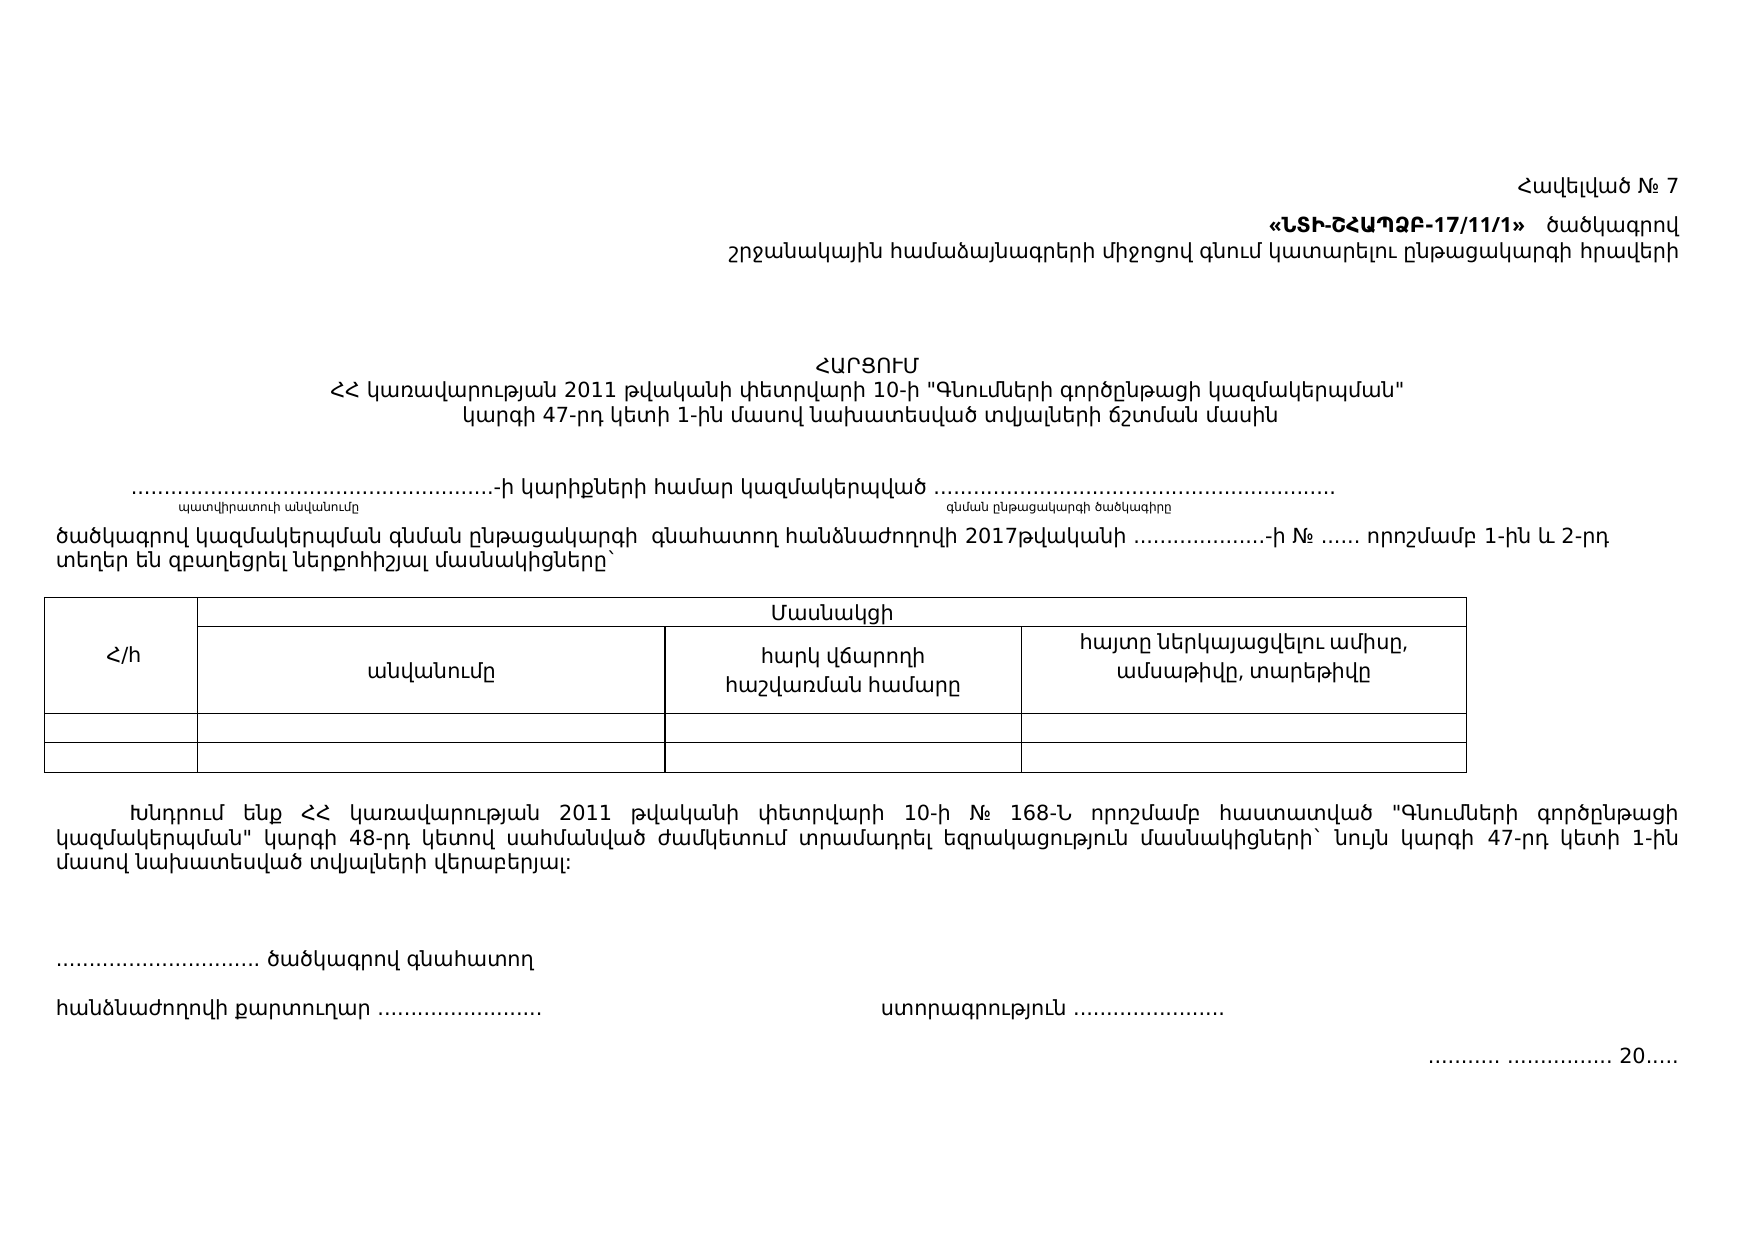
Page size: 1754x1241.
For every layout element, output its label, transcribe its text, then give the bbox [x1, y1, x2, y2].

table_cell [45, 714, 197, 742]
text .......................................................-ի կարիքների համար կազմակերպված ............................................................. [56, 475, 1679, 500]
table_header Հ/հ [45, 598, 197, 713]
text Հավելված № 7 [56, 174, 1679, 198]
text ............................... ծածկագրով գնահատող [56, 947, 1679, 971]
table_cell [45, 743, 197, 772]
table_cell անվանումը [198, 627, 664, 713]
text շրջանակային համաձայնագրերի միջոցով գնում կատարելու ընթացակարգի հրավերի [56, 239, 1679, 263]
text Խնդրում ենք ՀՀ կառավարության 2011 թվականի փետրվարի 10-ի № 168-Ն որոշմամբ հաստատված "Գնումների գործընթացի կազմակերպման" կարգի 48-րդ կետով սահմանված ժամկետում տրամադրել եզրակացություն մասնակիցների` նույն կարգի 47-րդ կետի 1-ին մասով նախատեսված տվյալների վերաբերյալ: [56, 801, 1679, 874]
table_cell հարկ վճարողի հաշվառման համարը [666, 627, 1021, 713]
table_cell [198, 714, 664, 742]
table_cell [1022, 714, 1466, 742]
table_cell [666, 714, 1021, 742]
text ՀՀ կառավարության 2011 թվականի փետրվարի 10-ի "Գնումների գործընթացի կազմակերպման" [56, 378, 1679, 403]
text ծածկագրով կազմակերպման գնման ընթացակարգի գնահատող հանձնաժողովի 2017թվականի ....................-ի № ...... որոշմամբ 1-ին և 2-րդ տեղեր են զբաղեցրել ներքոհիշյալ մասնակիցները` [56, 524, 1679, 572]
table_cell [1022, 743, 1466, 772]
table_cell [198, 743, 664, 772]
text կարգի 47-րդ կետի 1-ին մասով նախատեսված տվյալների ճշտման մասին [56, 403, 1679, 427]
text պատվիրատուի անվանումը գնման ընթացակարգի ծածկագիրը [56, 500, 1679, 524]
table_cell հայտը ներկայացվելու ամիսը, ամսաթիվը, տարեթիվը [1022, 627, 1466, 713]
table_header Մասնակցի [198, 598, 1466, 626]
text ........... ................ 20..... [56, 1044, 1679, 1068]
text ՀԱՐՑՈՒՄ [56, 354, 1679, 378]
table_cell [666, 743, 1021, 772]
text «ՆՏԻ-ՇՀԱՊՁԲ-17/11/1» ծածկագրով [56, 210, 1679, 239]
text հանձնաժողովի քարտուղար ......................... ստորագրություն ....................... [56, 996, 1679, 1020]
